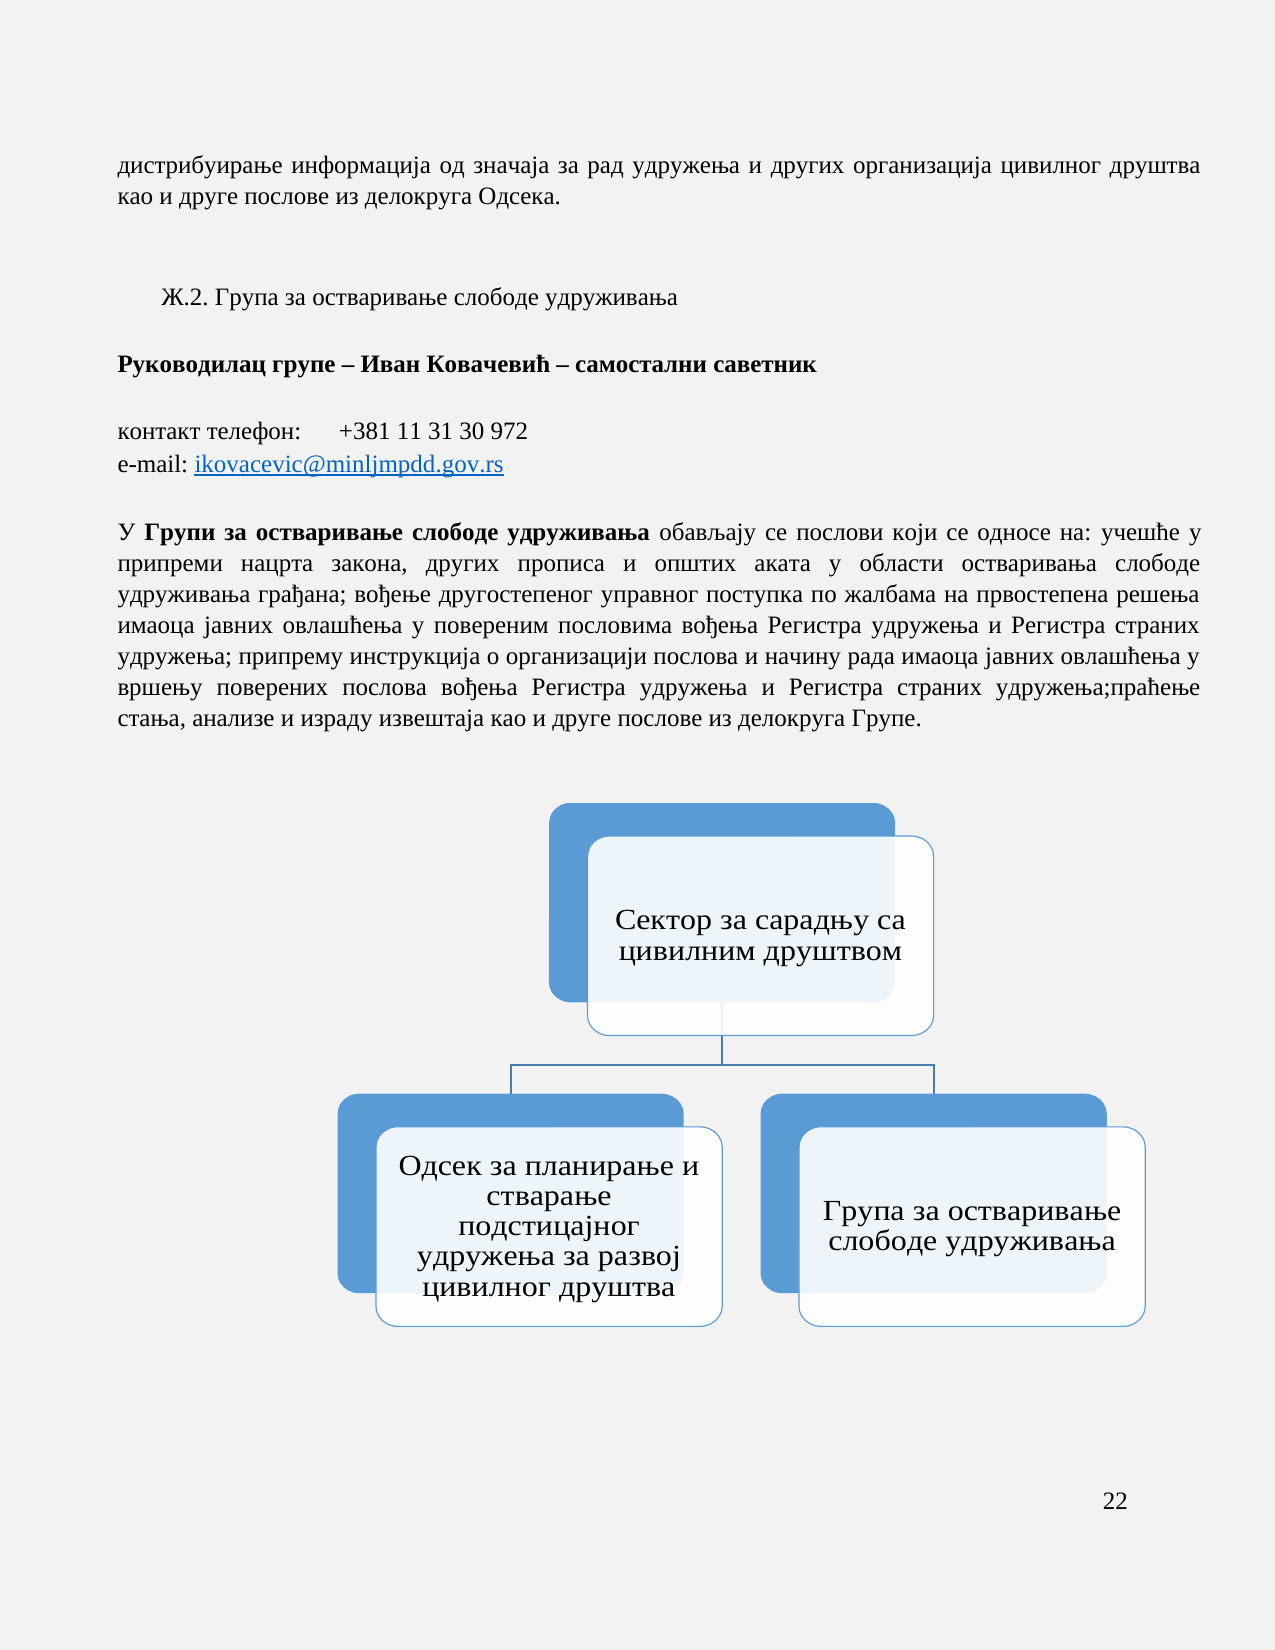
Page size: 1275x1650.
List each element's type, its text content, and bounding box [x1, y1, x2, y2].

text Руководилац групе – Иван Ковачевић – самостални саветник [117, 349, 1201, 378]
text e-mail: ikovacevic@minljmpdd.gov.rs [117, 449, 1201, 478]
text контакт телефон: +381 11 31 30 972 [117, 416, 1201, 445]
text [117, 150, 1201, 210]
text Ж.2. Група за остваривање слободе удруживања [117, 282, 1201, 311]
text У Групи за остваривање слободе удруживања обављају се послови који се односе на: учешће у припреми нацрта закона, других прописа и општих аката у области остваривања слободе удруживања грађана; вођење другостепеног управног поступка по жалбама на првостепена решења имаоца јавних овлашћења у повереним пословима вођења Регистра удружења и Регистра страних удружења; припрему инструкција о организацији послова и начину рада имаоца јавних овлашћења у вршењу поверених послова вођења Регистра удружења и Регистра страних удружења;праћење стања, анализе и израду извештаја као и друге послове из делокруга Групе. [117, 517, 1201, 732]
